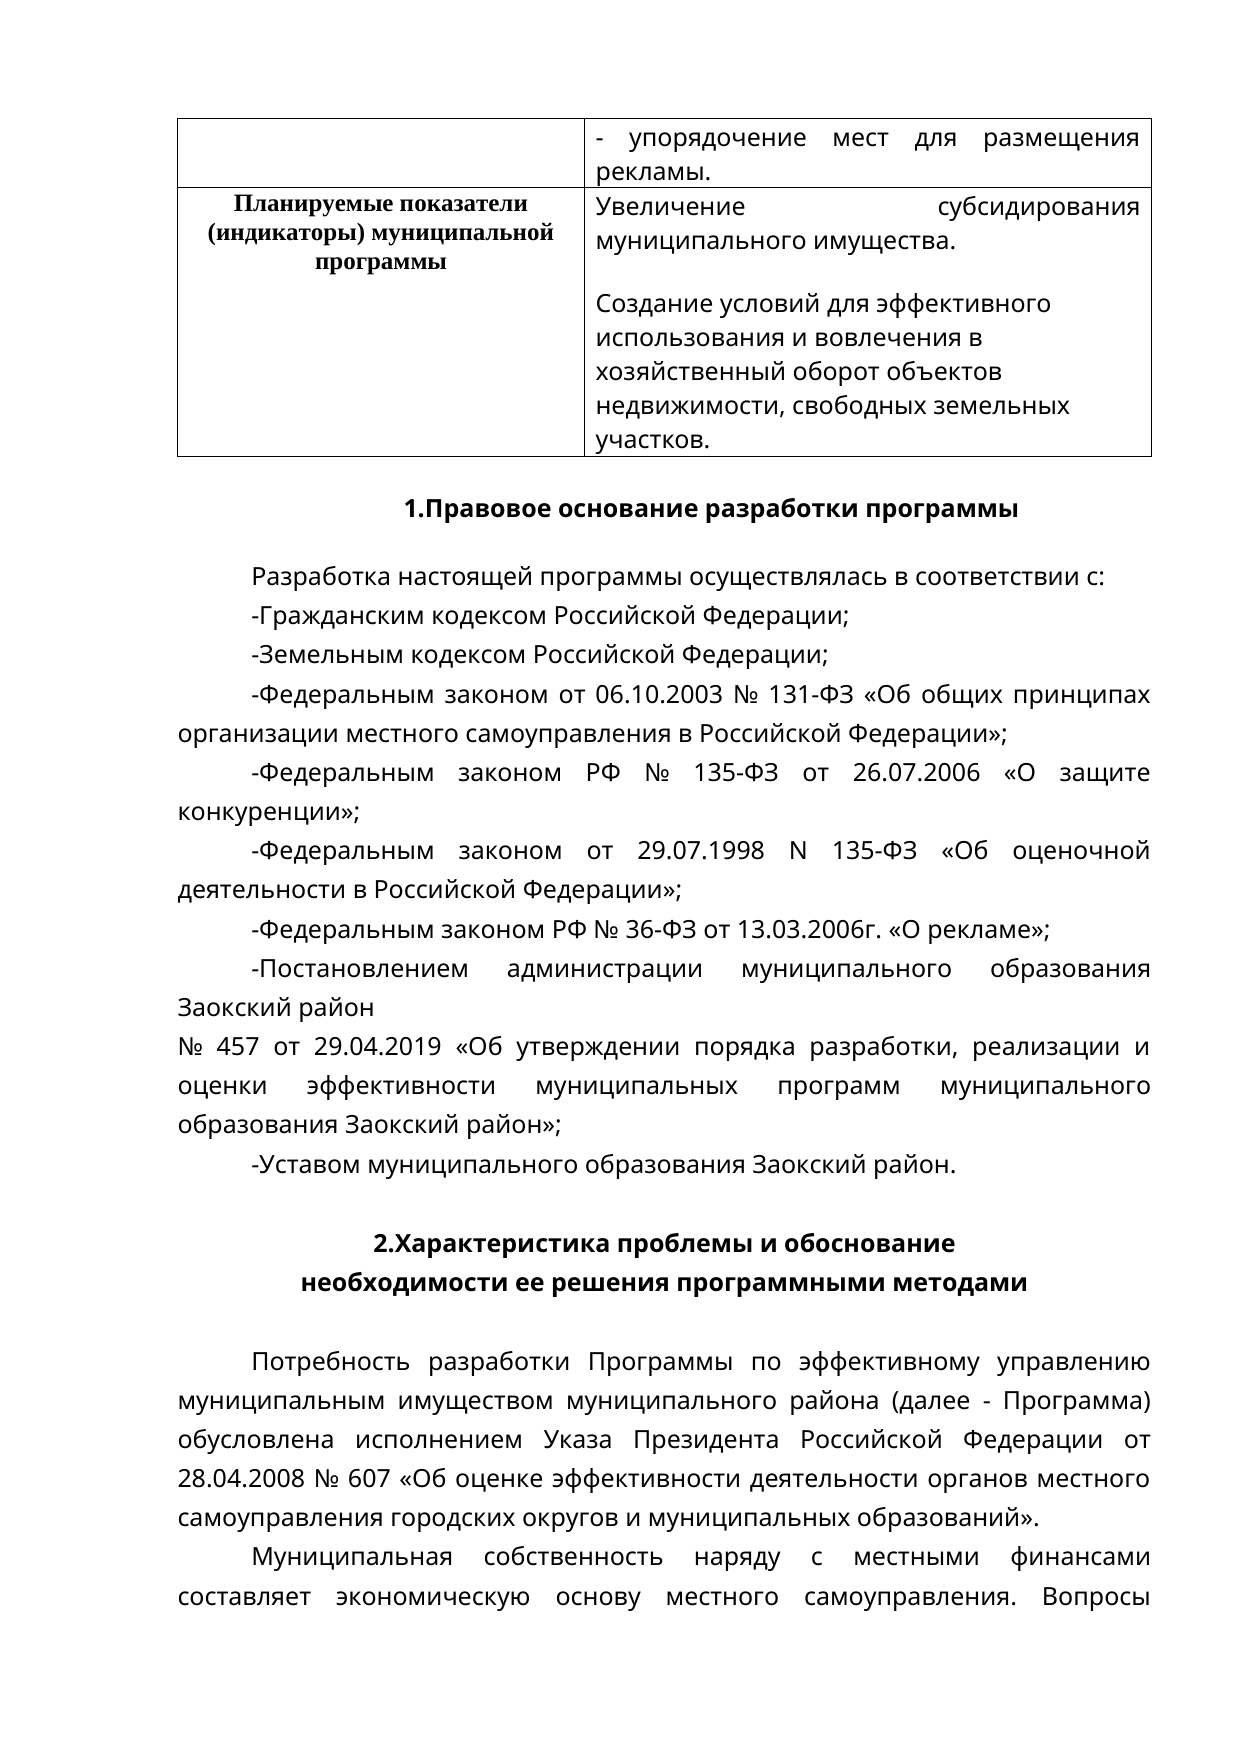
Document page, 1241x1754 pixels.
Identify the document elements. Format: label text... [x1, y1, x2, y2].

text -Федеральным законом РФ № 135-ФЗ от 26.07.2006 «О защите конкуренции»; [177, 754, 1152, 828]
text -Федеральным законом от 06.10.2003 № 131-ФЗ «Об общих принципах организации местного самоуправления в Российской Федерации»; [177, 676, 1152, 749]
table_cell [178, 119, 584, 187]
text -Земельным кодексом Российской Федерации; [177, 637, 1152, 671]
text -Гражданским кодексом Российской Федерации; [177, 598, 1152, 632]
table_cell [585, 119, 1151, 187]
text -Федеральным законом от 29.07.1998 N 135-ФЗ «Об оценочной деятельности в Российской Федерации»; [177, 833, 1152, 906]
text необходимости ее решения программными методами [177, 1265, 1152, 1299]
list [177, 1539, 1152, 1612]
text 1.Правовое основание разработки программы [177, 491, 1152, 525]
table_cell Увеличение субсидирования муниципального имущества. Создание условий для эффективного использования и вовлечения в хозяйственный оборот объектов недвижимости, свободных земельных участков. [585, 188, 1151, 456]
title -Федеральным законом РФ № 36-ФЗ от 13.03.2006г. «О рекламе»; [177, 911, 1152, 945]
title -Постановлением администрации муниципального образования Заокский район [177, 950, 1152, 1024]
table_cell Планируемые показатели (индикаторы) муниципальной программы [178, 188, 584, 456]
text Разработка настоящей программы осуществлялась в соответствии с: [177, 559, 1152, 593]
list Потребность разработки Программы по эффективному управлению муниципальным имуществом муниципального района (далее - Программа) обусловлена исполнением Указа Президента Российской Федерации от 28.04.2008 № 607 «Об оценке эффективности деятельности органов местного самоуправления городских округов и муниципальных образований». [177, 1343, 1152, 1534]
text -Уставом муниципального образования Заокский район. [177, 1146, 1152, 1180]
text 2.Характеристика проблемы и обоснование [177, 1226, 1152, 1260]
title № 457 от 29.04.2019 «Об утверждении порядка разработки, реализации и оценки эффективности муниципальных программ муниципального образования Заокский район»; [177, 1029, 1152, 1141]
